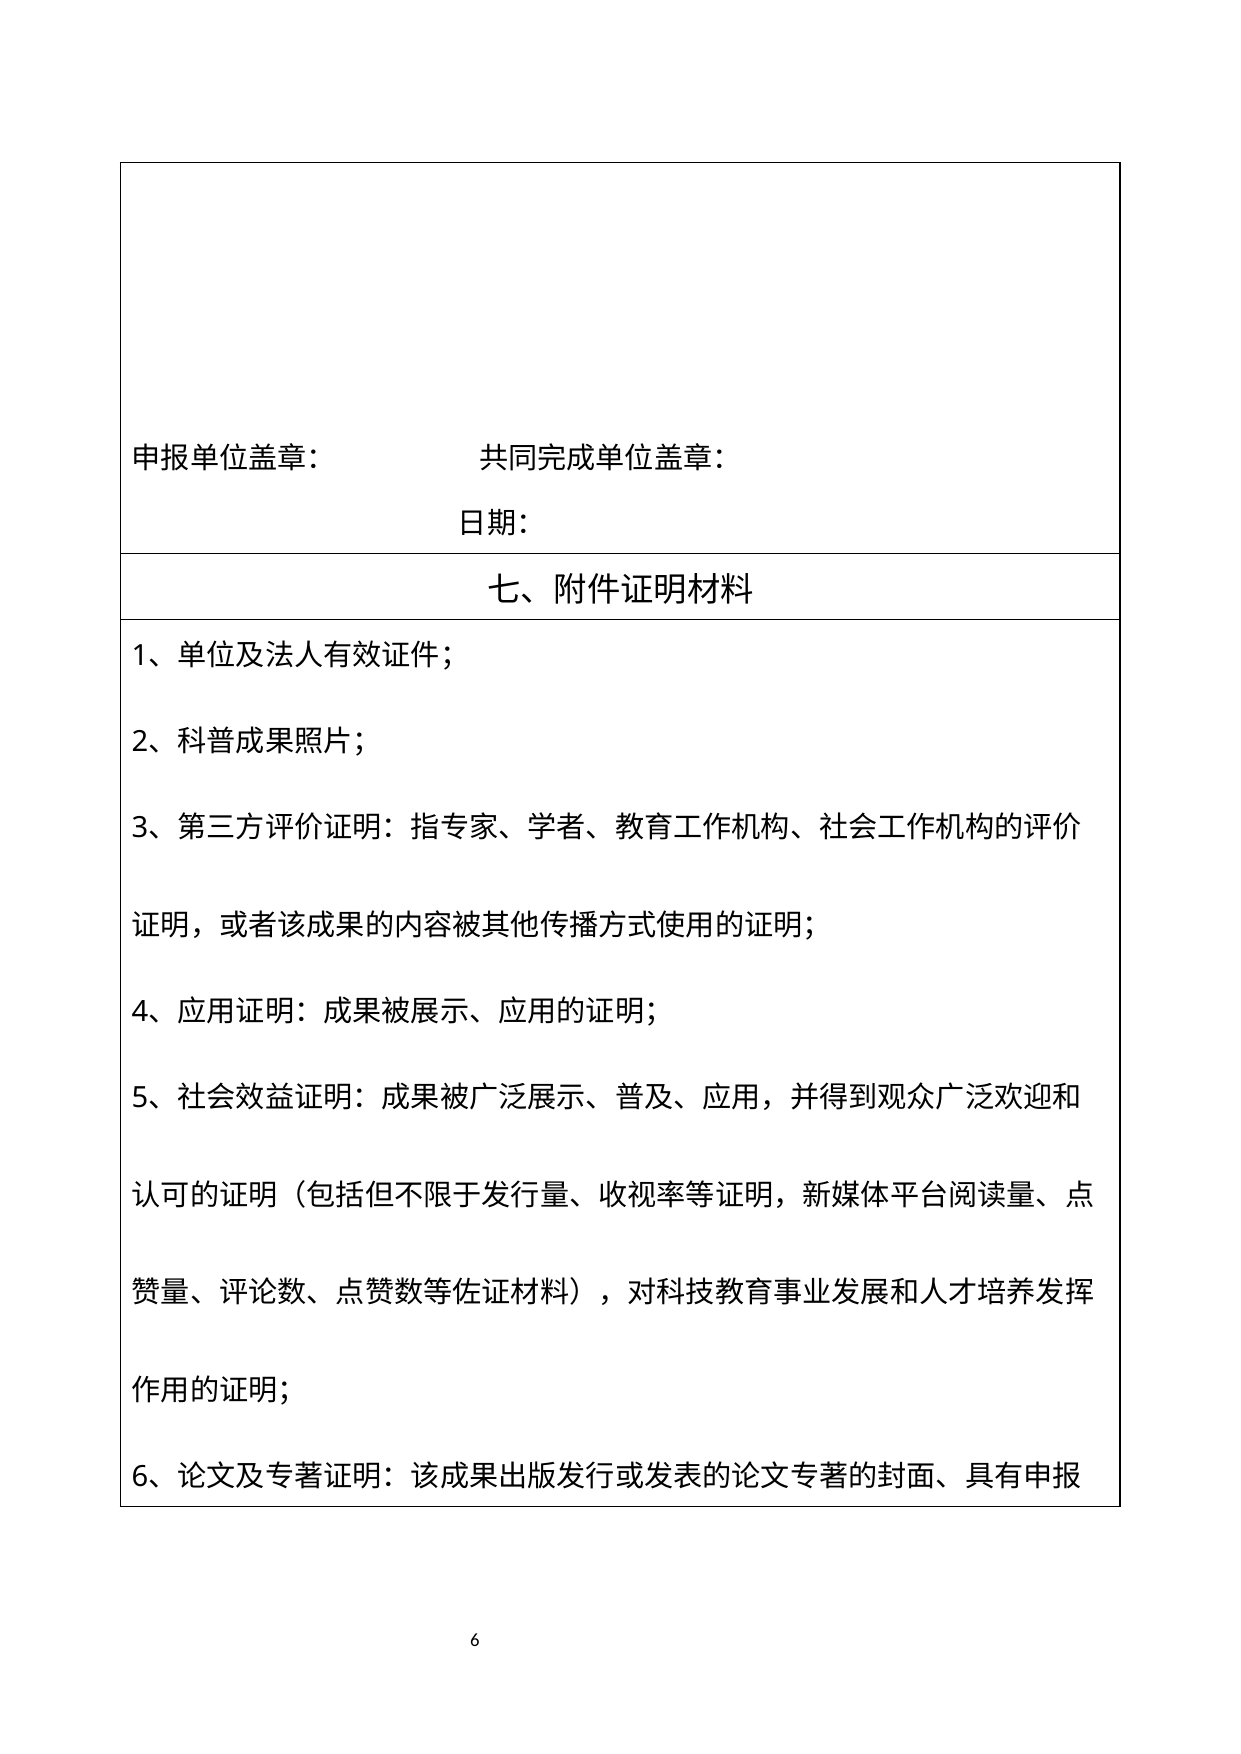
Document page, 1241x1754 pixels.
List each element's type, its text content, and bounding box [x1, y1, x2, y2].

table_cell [121, 620, 1119, 1506]
table_cell 七、附件证明材料 [121, 554, 1119, 619]
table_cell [121, 163, 1119, 553]
